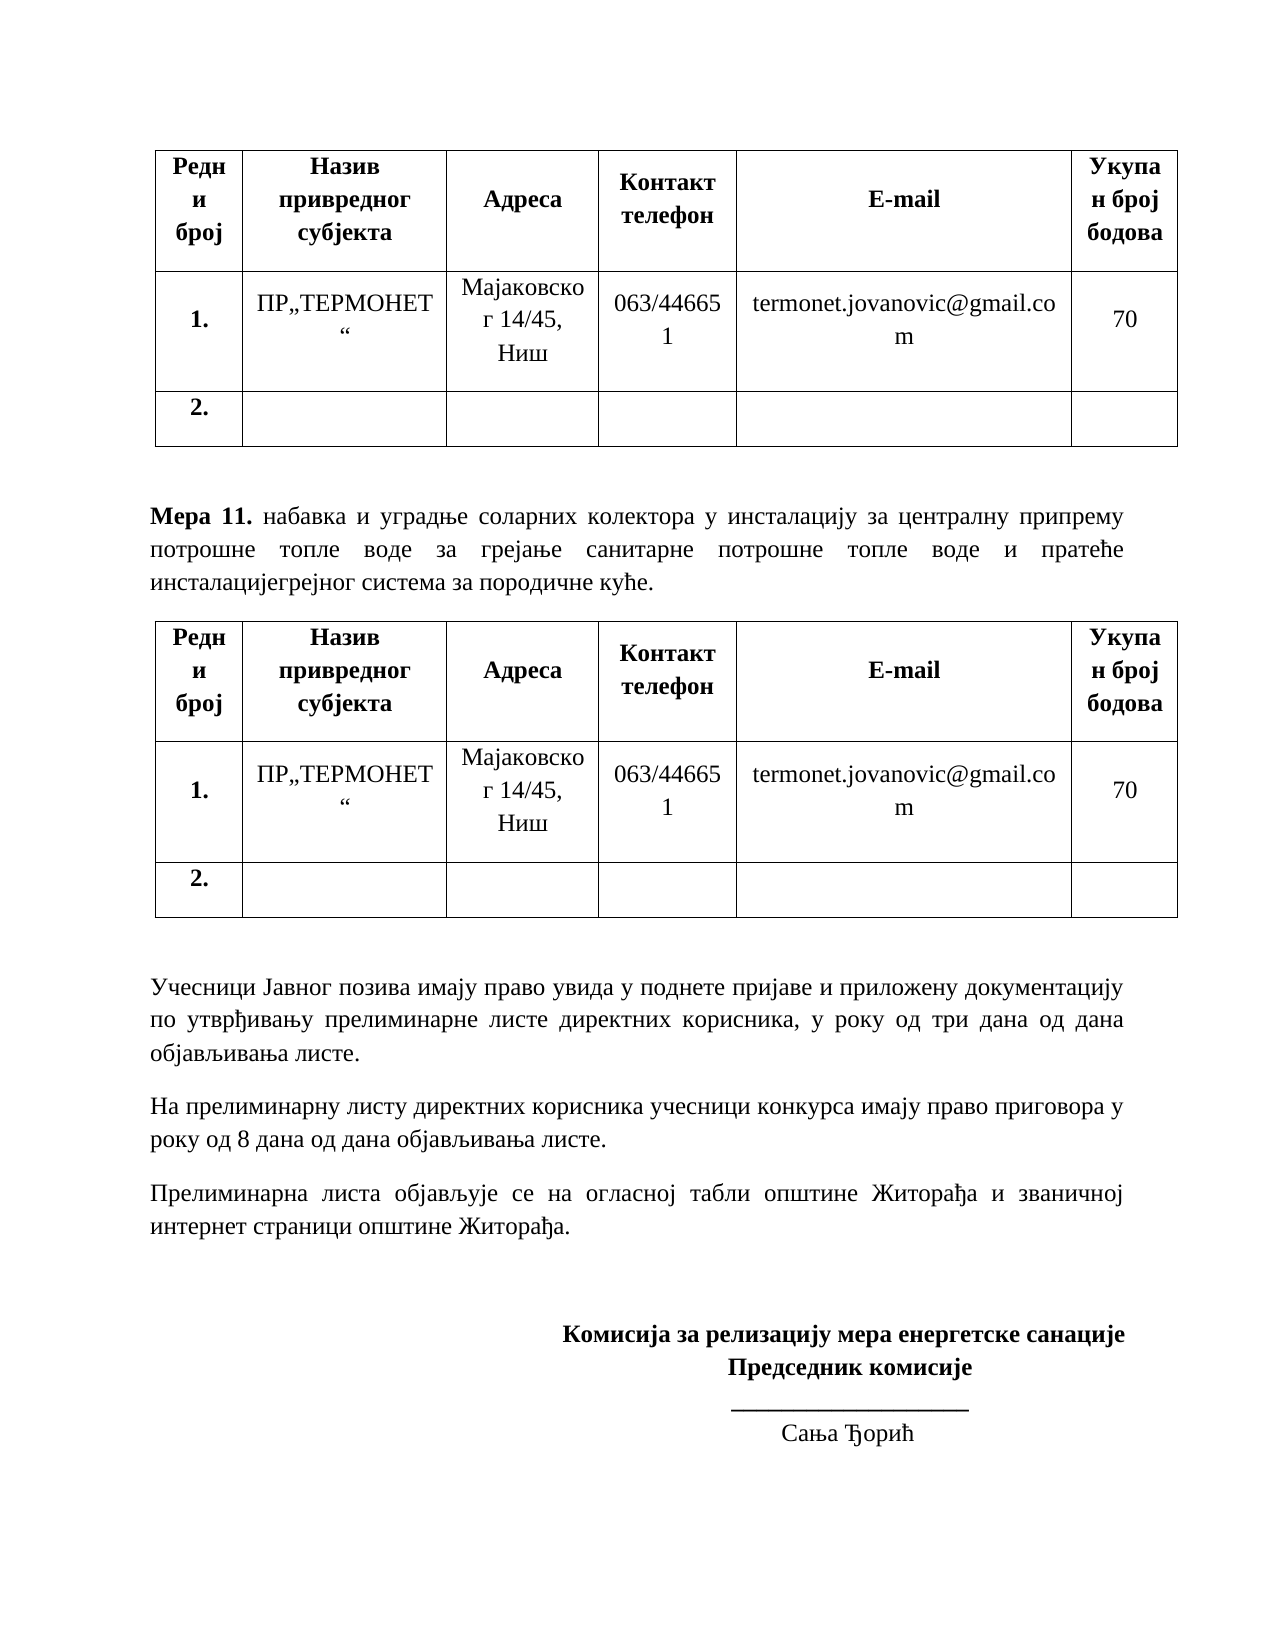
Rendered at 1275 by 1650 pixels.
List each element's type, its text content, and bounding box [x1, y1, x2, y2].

table_cell 1. [156, 742, 242, 862]
table_cell Мајаковског 14/45, Ниш [447, 272, 598, 391]
text Мера 11. набавка и уградње соларних колектора у инсталацију за централну припрему потрошне топле воде за грејање санитарне потрошне топле воде и пратеће инсталацијегрејног система за породичне куће. [150, 501, 1125, 596]
table_cell 70 [1072, 272, 1177, 391]
table_cell 1. [156, 272, 242, 391]
table_header Редни број [156, 622, 242, 741]
table_header Назив привредног субјекта [243, 622, 446, 741]
table_header Адреса [447, 151, 598, 271]
table_cell [737, 392, 1071, 446]
table_cell 2. [156, 392, 242, 446]
table_cell 063/446651 [599, 272, 736, 391]
table_cell [243, 392, 446, 446]
text Учесници Јавног позива имају право увида у поднете пријаве и приложену документацију по утврђивању прелиминарне листе директних корисника, у року од три дана од дана објављивања листе. [150, 972, 1125, 1066]
table_cell [1072, 392, 1177, 446]
table_header Редни број [156, 151, 242, 271]
table_cell termonet.jovanovic@gmail.com [737, 272, 1071, 391]
table_cell Мајаковског 14/45, Ниш [447, 742, 598, 862]
table_header E-mail [737, 151, 1071, 271]
text Комисија за релизацију мера енергетске санације [150, 1319, 1125, 1348]
table_cell [243, 863, 446, 917]
table_header Укупан број бодова [1072, 622, 1177, 741]
table_cell [447, 392, 598, 446]
table_cell 70 [1072, 742, 1177, 862]
table_cell termonet.jovanovic@gmail.com [737, 742, 1071, 862]
table_cell ПР„ТЕРМОНЕТ“ [243, 742, 446, 862]
table_header Укупан број бодова [1072, 151, 1177, 271]
table_header Назив привредног субјекта [243, 151, 446, 271]
text ___________________ [150, 1385, 1125, 1414]
table_cell 063/446651 [599, 742, 736, 862]
text Прелиминарна листа објављује се на огласној табли општине Житорађа и званичној интернет страници општине Житорађа. [150, 1178, 1125, 1240]
table_cell [447, 863, 598, 917]
table_cell [599, 863, 736, 917]
table_cell [1072, 863, 1177, 917]
table_header E-mail [737, 622, 1071, 741]
table_header Контакт телефон [599, 622, 736, 741]
table_cell 2. [156, 863, 242, 917]
text Сања Ђорић [150, 1418, 1125, 1447]
text На прелиминарну листу директних корисника учесници конкурса имају право приговора у року од 8 дана од дана објављивања листе. [150, 1091, 1125, 1153]
text Председник комисије [150, 1352, 1125, 1381]
table_header Адреса [447, 622, 598, 741]
table_header Контакт телефон [599, 151, 736, 271]
table_cell [737, 863, 1071, 917]
table_cell [599, 392, 736, 446]
table_cell ПР„ТЕРМОНЕТ“ [243, 272, 446, 391]
